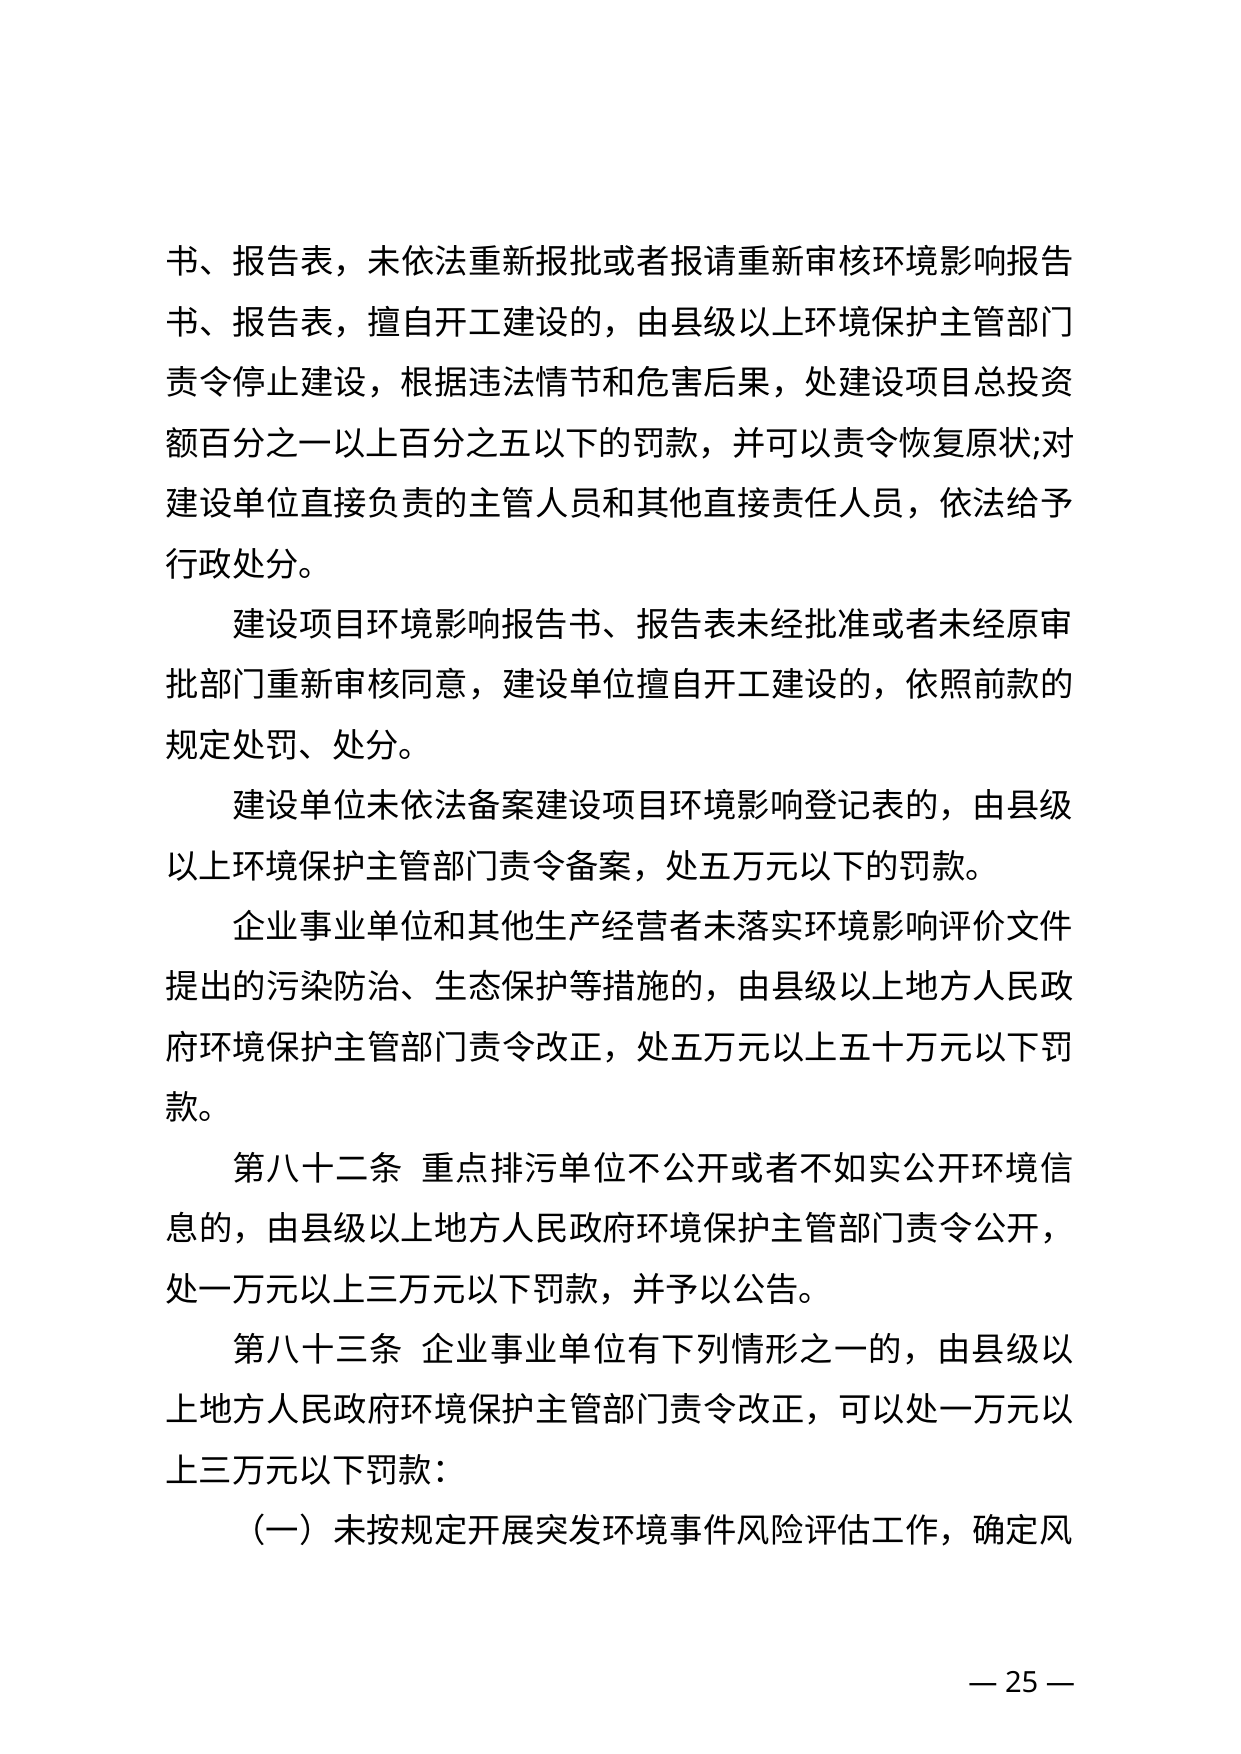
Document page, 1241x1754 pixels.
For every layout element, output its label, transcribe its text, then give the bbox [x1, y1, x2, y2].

text 第八十二条 重点排污单位不公开或者不如实公开环境信息的，由县级以上地方人民政府环境保护主管部门责令公开，处一万元以上三万元以下罚款，并予以公告。 [165, 1132, 1075, 1313]
text 建设单位未依法备案建设项目环境影响登记表的，由县级以上环境保护主管部门责令备案，处五万元以下的罚款。 [165, 769, 1075, 890]
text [165, 226, 1075, 588]
text 建设项目环境影响报告书、报告表未经批准或者未经原审批部门重新审核同意，建设单位擅自开工建设的，依照前款的规定处罚、处分。 [165, 588, 1075, 769]
text 第八十三条 企业事业单位有下列情形之一的，由县级以上地方人民政府环境保护主管部门责令改正，可以处一万元以上三万元以下罚款： [165, 1313, 1075, 1494]
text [165, 1494, 1075, 1555]
text 企业事业单位和其他生产经营者未落实环境影响评价文件提出的污染防治、生态保护等措施的，由县级以上地方人民政府环境保护主管部门责令改正，处五万元以上五十万元以下罚款。 [165, 890, 1075, 1132]
